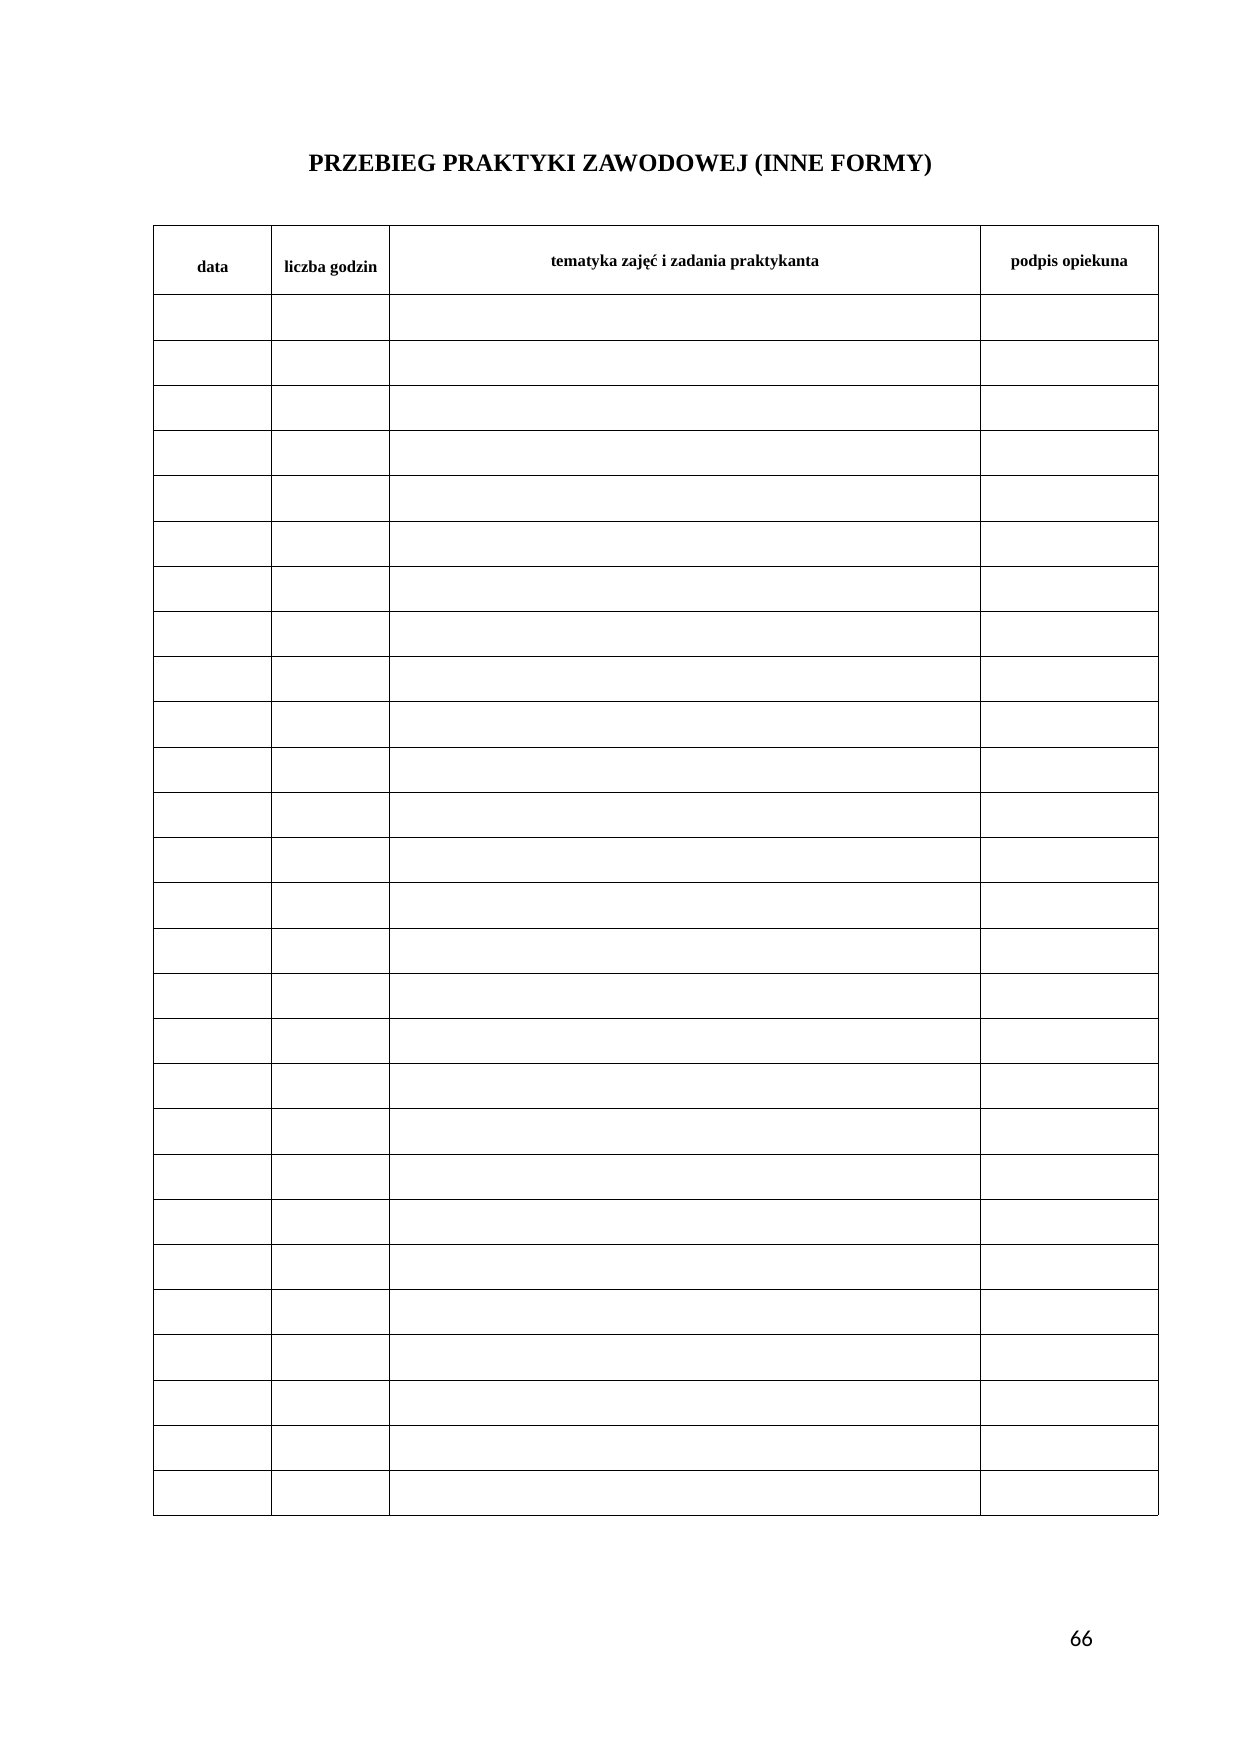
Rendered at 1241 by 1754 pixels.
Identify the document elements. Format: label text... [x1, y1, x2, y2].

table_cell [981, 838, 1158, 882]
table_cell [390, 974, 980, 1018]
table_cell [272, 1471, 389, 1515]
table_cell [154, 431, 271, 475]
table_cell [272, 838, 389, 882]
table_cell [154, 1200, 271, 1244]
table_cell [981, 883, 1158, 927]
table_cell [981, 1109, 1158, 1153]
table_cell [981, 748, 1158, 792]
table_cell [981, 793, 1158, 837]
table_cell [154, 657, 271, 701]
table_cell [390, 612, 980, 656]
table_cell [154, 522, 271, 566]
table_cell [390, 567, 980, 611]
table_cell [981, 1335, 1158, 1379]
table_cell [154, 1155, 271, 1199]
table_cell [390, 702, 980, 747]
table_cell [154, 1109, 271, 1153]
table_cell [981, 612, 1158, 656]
text PRZEBIEG PRAKTYKI ZAWODOWEJ (INNE FORMY) [148, 148, 1093, 176]
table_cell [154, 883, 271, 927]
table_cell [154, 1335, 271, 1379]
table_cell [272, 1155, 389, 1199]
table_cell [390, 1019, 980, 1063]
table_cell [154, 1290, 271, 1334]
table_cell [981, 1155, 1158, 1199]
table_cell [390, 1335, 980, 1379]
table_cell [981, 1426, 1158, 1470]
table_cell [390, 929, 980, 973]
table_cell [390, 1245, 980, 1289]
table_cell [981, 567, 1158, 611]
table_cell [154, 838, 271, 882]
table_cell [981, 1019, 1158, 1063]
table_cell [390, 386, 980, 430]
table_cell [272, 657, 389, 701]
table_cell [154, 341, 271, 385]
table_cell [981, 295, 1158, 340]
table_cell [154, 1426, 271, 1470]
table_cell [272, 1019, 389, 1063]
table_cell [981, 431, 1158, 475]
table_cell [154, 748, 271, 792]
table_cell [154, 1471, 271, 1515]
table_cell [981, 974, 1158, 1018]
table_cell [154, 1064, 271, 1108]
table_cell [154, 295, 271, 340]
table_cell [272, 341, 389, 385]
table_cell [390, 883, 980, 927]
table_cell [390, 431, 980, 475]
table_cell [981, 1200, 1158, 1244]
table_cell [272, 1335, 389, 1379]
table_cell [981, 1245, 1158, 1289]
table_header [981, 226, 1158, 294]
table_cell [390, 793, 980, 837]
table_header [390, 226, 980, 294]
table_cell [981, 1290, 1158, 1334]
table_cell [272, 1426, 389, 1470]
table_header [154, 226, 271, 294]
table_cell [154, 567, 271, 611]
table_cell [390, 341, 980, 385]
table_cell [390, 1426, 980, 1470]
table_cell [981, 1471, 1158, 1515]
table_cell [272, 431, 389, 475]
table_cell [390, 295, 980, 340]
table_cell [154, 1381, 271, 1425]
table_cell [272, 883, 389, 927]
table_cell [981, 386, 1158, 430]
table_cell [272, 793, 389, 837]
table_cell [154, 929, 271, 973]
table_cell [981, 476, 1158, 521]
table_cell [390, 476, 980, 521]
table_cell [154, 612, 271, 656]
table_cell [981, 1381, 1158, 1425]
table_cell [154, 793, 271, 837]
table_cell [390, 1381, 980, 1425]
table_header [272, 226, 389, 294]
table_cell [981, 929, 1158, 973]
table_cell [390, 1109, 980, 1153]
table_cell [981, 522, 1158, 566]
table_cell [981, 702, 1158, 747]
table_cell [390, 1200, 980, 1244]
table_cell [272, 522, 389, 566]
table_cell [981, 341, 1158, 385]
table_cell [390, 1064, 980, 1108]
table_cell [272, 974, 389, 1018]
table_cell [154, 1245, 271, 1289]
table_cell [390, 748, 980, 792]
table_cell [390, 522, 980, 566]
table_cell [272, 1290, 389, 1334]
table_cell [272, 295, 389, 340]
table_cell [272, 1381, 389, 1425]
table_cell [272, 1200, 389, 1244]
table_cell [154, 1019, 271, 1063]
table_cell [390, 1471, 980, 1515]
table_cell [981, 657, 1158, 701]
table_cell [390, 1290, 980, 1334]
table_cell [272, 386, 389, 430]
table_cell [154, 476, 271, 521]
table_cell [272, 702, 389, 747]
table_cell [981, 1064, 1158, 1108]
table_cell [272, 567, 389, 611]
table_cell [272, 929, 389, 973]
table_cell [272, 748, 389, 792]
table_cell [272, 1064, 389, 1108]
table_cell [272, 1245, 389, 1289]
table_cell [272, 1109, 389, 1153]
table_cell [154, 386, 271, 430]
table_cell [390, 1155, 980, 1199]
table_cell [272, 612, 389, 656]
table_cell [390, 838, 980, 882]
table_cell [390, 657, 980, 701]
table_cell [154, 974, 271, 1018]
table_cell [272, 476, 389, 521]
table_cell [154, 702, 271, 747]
